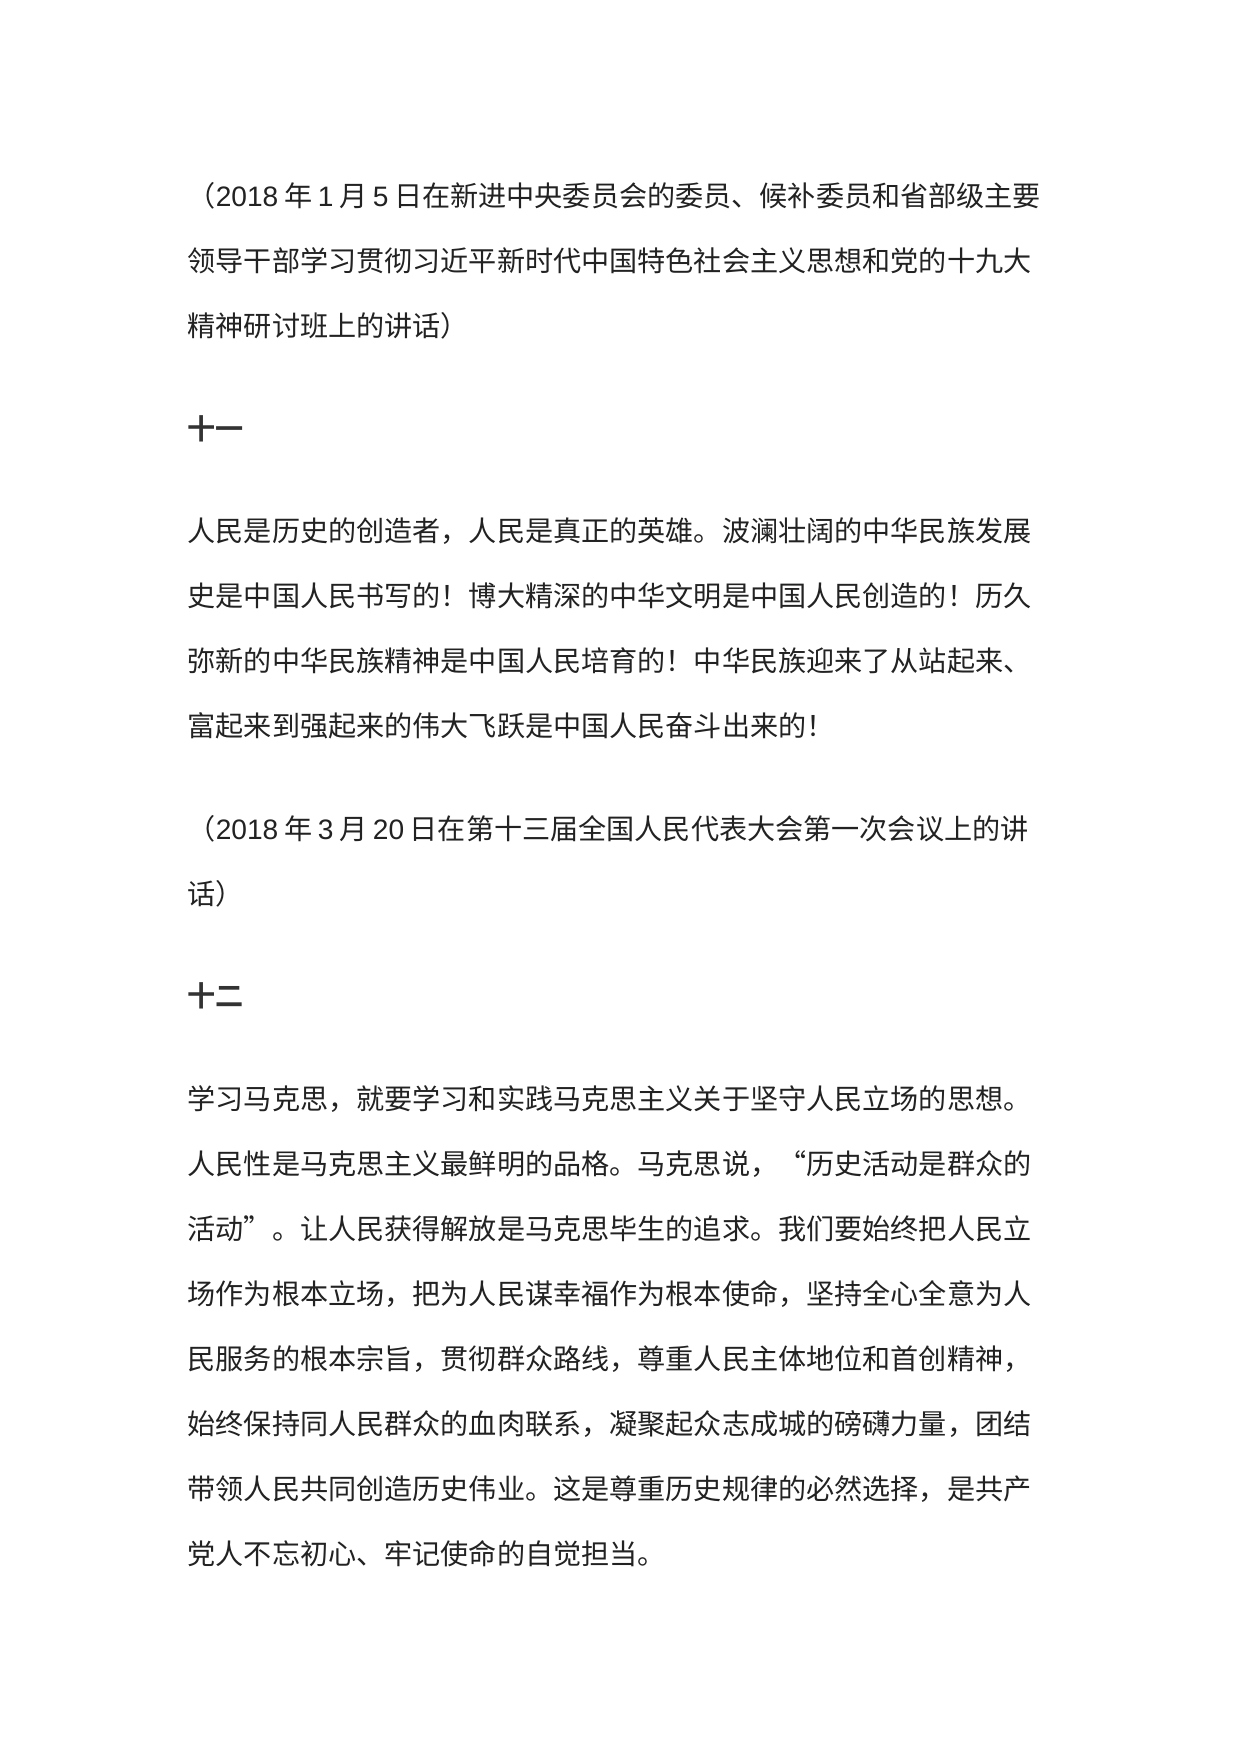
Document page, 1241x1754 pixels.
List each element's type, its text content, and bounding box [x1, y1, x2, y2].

text 十二 [187, 962, 1053, 1027]
text 十一 [187, 394, 1053, 459]
text 人民是历史的创造者，人民是真正的英雄。波澜壮阔的中华民族发展史是中国人民书写的！博大精深的中华文明是中国人民创造的！历久弥新的中华民族精神是中国人民培育的！中华民族迎来了从站起来、富起来到强起来的伟大飞跃是中国人民奋斗出来的！ [187, 497, 1053, 757]
text （2018年3月20日在第十三届全国人民代表大会第一次会议上的讲话） [187, 794, 1053, 924]
text 学习马克思，就要学习和实践马克思主义关于坚守人民立场的思想。人民性是马克思主义最鲜明的品格。马克思说，“历史活动是群众的活动”。让人民获得解放是马克思毕生的追求。我们要始终把人民立场作为根本立场，把为人民谋幸福作为根本使命，坚持全心全意为人民服务的根本宗旨，贯彻群众路线，尊重人民主体地位和首创精神，始终保持同人民群众的血肉联系，凝聚起众志成城的磅礴力量，团结带领人民共同创造历史伟业。这是尊重历史规律的必然选择，是共产党人不忘初心、牢记使命的自觉担当。 [187, 1064, 1053, 1584]
text （2018年1月5日在新进中央委员会的委员、候补委员和省部级主要领导干部学习贯彻习近平新时代中国特色社会主义思想和党的十九大精神研讨班上的讲话） [187, 162, 1053, 357]
